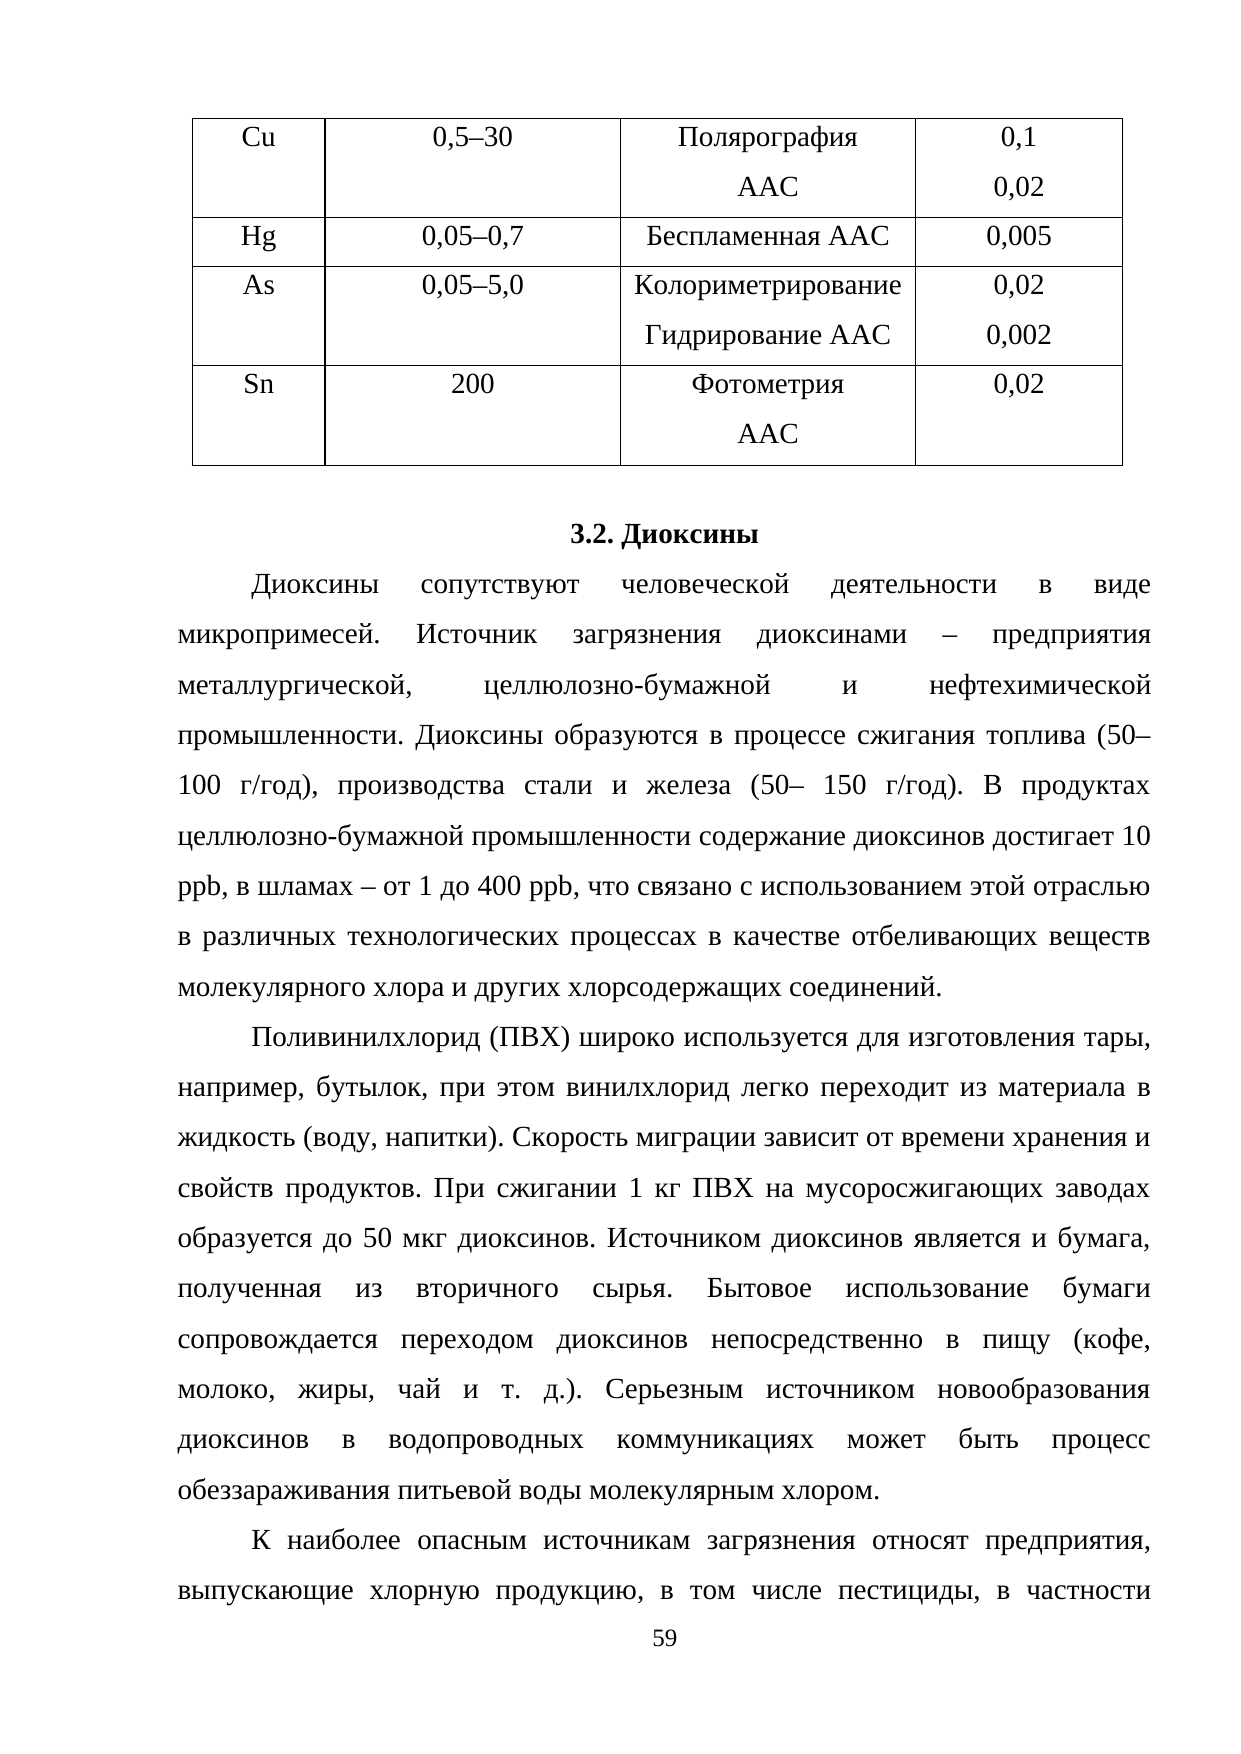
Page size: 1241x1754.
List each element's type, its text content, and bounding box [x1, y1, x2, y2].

table_cell 200 [326, 366, 620, 464]
table_cell Полярография ААС [621, 119, 915, 217]
table_cell 0,02 0,002 [916, 267, 1122, 365]
text 3.2. Диоксины [177, 516, 1152, 549]
text Диоксины сопутствуют человеческой деятельности в виде микропримесей. Источник загрязнения диоксинами – предприятия металлургической, целлюлозно-бумажной и нефтехимической промышленности. Диоксины образуются в процессе сжигания топлива (50–100 г/год), производства стали и железа (50– 150 г/год). В продуктах целлюлозно-бумажной промышленности содержание диоксинов достигает 10 ppb, в шламах – от 1 до 400 ppb, что связано с использованием этой отраслью в различных технологических процессах в качестве отбеливающих веществ молекулярного хлора и других хлорсодержащих соединений. [177, 566, 1152, 1002]
table_cell 0,5–30 [326, 119, 620, 217]
table_cell Sn [193, 366, 324, 464]
table_cell Колориметрирование Гидрирование ААС [621, 267, 915, 365]
table_cell 0,005 [916, 218, 1122, 266]
table_cell 0,02 [916, 366, 1122, 464]
table_cell Hg [193, 218, 324, 266]
table_cell Фотометрия ААС [621, 366, 915, 464]
text Поливинилхлорид (ПВХ) широко используется для изготовления тары, например, бутылок, при этом винилхлорид легко переходит из материала в жидкость (воду, напитки). Скорость миграции зависит от времени хранения и свойств продуктов. При сжигании ПВХ на мусоросжигающих заводах образуется до 50 мкг диоксинов. Источником диоксинов является и бумага, полученная из вторичного сырья. Бытовое использование бумаги сопровождается переходом диоксинов непосредственно в пищу (кофе, молоко, жиры, чай и т. д.). Серьезным источником новообразования диоксинов в водопроводных коммуникациях может быть процесс обеззараживания питьевой воды молекулярным хлором. [177, 1019, 1152, 1505]
table_cell 0,05–5,0 [326, 267, 620, 365]
table_cell Беспламенная ААС [621, 218, 915, 266]
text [177, 1522, 1152, 1606]
table_cell As [193, 267, 324, 365]
table_cell Cu [193, 119, 324, 217]
table_cell 0,05–0,7 [326, 218, 620, 266]
table_cell 0,1 0,02 [916, 119, 1122, 217]
